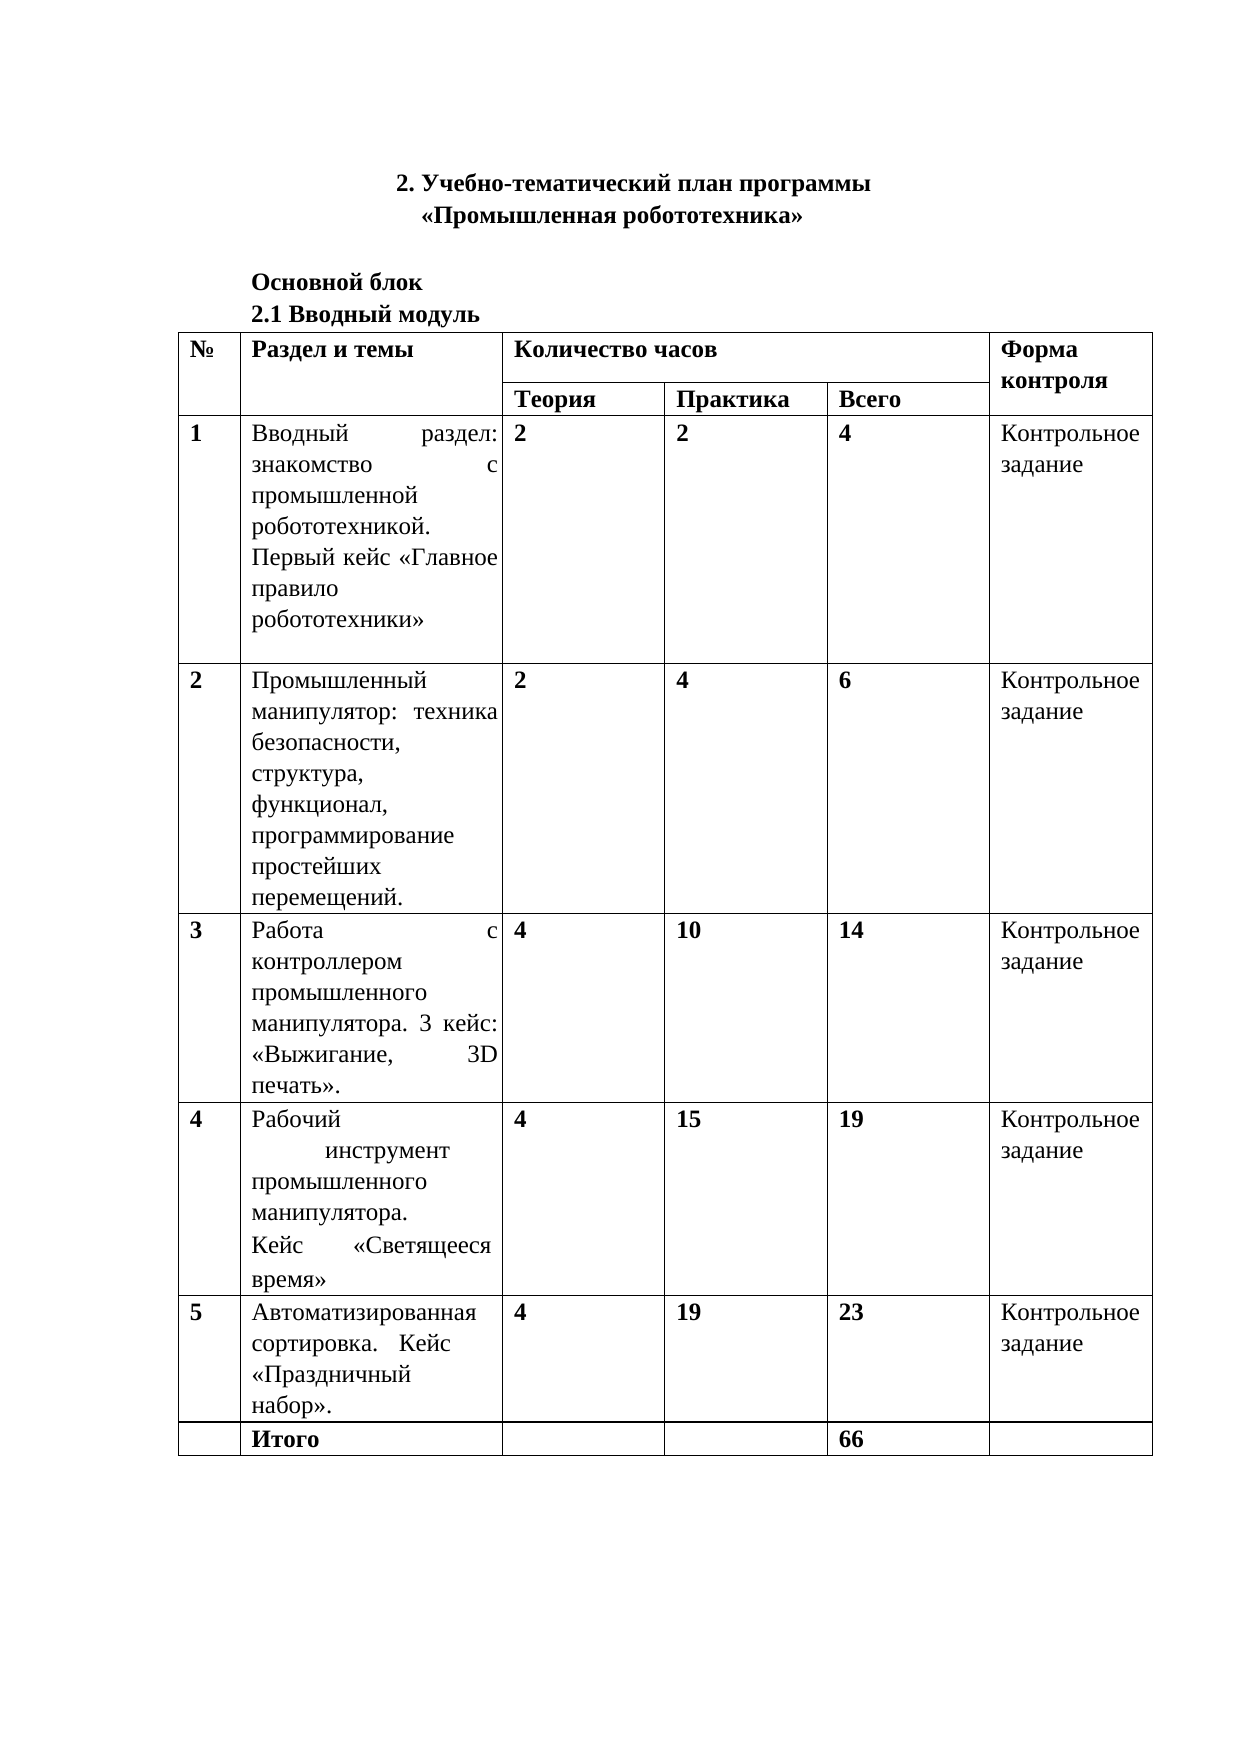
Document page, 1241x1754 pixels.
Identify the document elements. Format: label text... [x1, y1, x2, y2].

table_cell Автоматизированная сортировка. Кейс «Праздничный набор». [241, 1296, 502, 1421]
table_header Раздел и темы [241, 333, 502, 415]
table_cell 2 [503, 416, 664, 662]
table_cell 19 [828, 1103, 989, 1295]
table_cell Работа с контроллером промышленного манипулятора. 3 кейс: «Выжигание, 3D печать». [241, 914, 502, 1102]
table_cell 4 [503, 914, 664, 1102]
table_cell Практика [665, 383, 827, 415]
table_cell [503, 1423, 664, 1455]
table_cell 2 [503, 664, 664, 913]
table_header Форма контроля [990, 333, 1152, 415]
table_cell Всего [828, 383, 989, 415]
table_header № [179, 333, 240, 415]
table_cell 4 [503, 1296, 664, 1421]
table_cell 4 [828, 416, 989, 662]
list Учебно-тематический план программы «Промышленная робототехника» [396, 168, 940, 229]
table_cell Промышленный манипулятор: техника безопасности, структура, функционал, программирование простейших перемещений. [241, 664, 502, 913]
table_cell 10 [665, 914, 827, 1102]
table_cell 5 [179, 1296, 240, 1421]
table_cell 19 [665, 1296, 827, 1421]
table_cell Вводный раздел: знакомство с промышленной робототехникой. Первый кейс «Главное правило робототехники» [241, 416, 502, 662]
table_cell Рабочий инструмент промышленного манипулятора. Кейс «Светящееся время» [241, 1103, 502, 1295]
table_cell Теория [503, 383, 664, 415]
table_cell 66 [828, 1423, 989, 1455]
table_cell 4 [179, 1103, 240, 1295]
table_cell 6 [828, 664, 989, 913]
table_cell [179, 1423, 240, 1455]
table_cell Контрольное задание [990, 914, 1152, 1102]
table_cell Итого [241, 1423, 502, 1455]
table_cell Контрольное задание [990, 664, 1152, 913]
table_cell 14 [828, 914, 989, 1102]
table_header [827, 333, 989, 382]
table_cell Контрольное задание [990, 1296, 1152, 1421]
table_header Количество часов [503, 333, 827, 382]
table_cell 4 [503, 1103, 664, 1295]
table_cell [665, 1423, 827, 1455]
table_cell 3 [179, 914, 240, 1102]
table_cell 15 [665, 1103, 827, 1295]
text Основной блок [251, 267, 1156, 295]
table_cell Контрольное задание [990, 1103, 1152, 1295]
table_cell 2 [665, 416, 827, 662]
table_cell 23 [828, 1296, 989, 1421]
table_cell 2 [179, 664, 240, 913]
table_cell 1 [179, 416, 240, 662]
table_cell Контрольное задание [990, 416, 1152, 662]
text 2.1 Вводный модуль [251, 299, 1156, 328]
table_cell [990, 1423, 1152, 1455]
table_cell 4 [665, 664, 827, 913]
